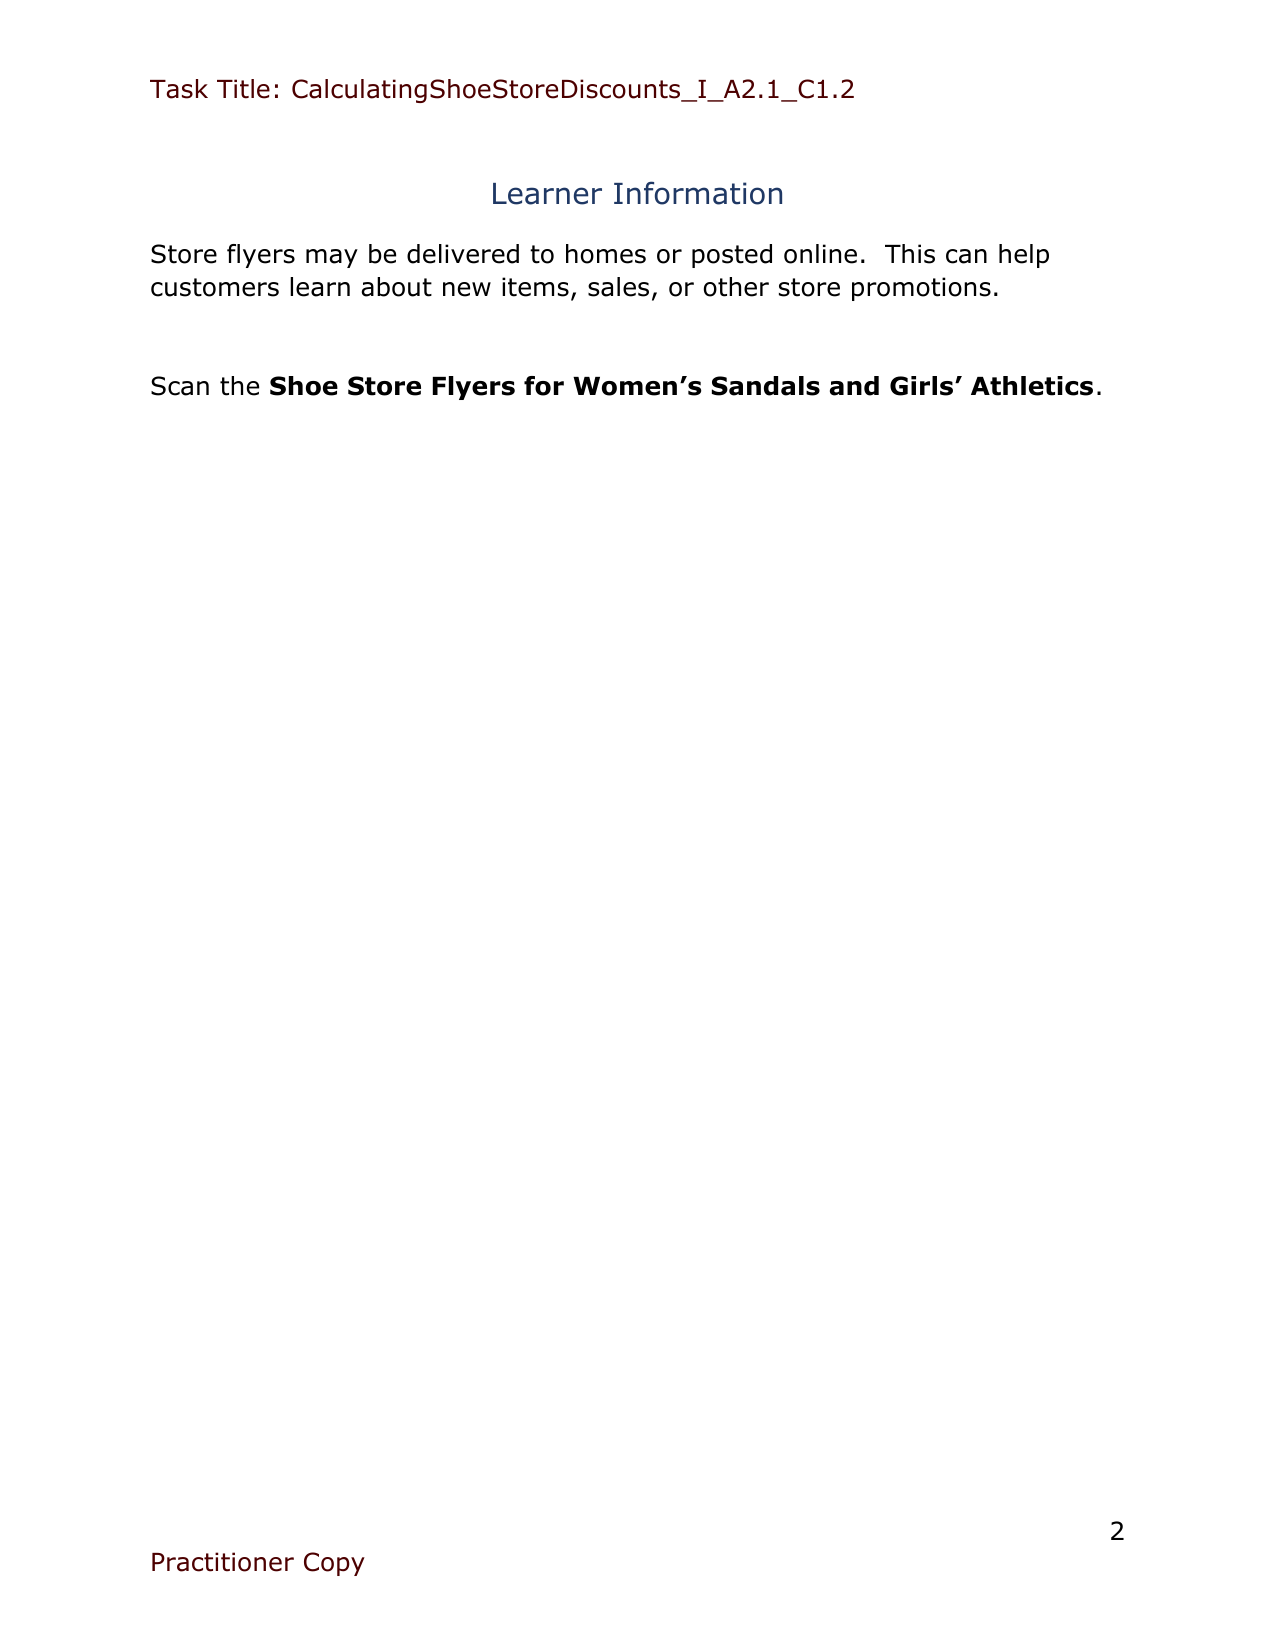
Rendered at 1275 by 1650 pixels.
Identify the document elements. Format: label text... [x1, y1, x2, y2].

subtitle Learner Information [150, 175, 1125, 210]
text Store flyers may be delivered to homes or posted online. This can help customers learn about new items, sales, or other store promotions. [150, 238, 1125, 301]
text Scan the Shoe Store Flyers for Women’s Sandals and Girls’ Athletics. [150, 370, 1125, 400]
